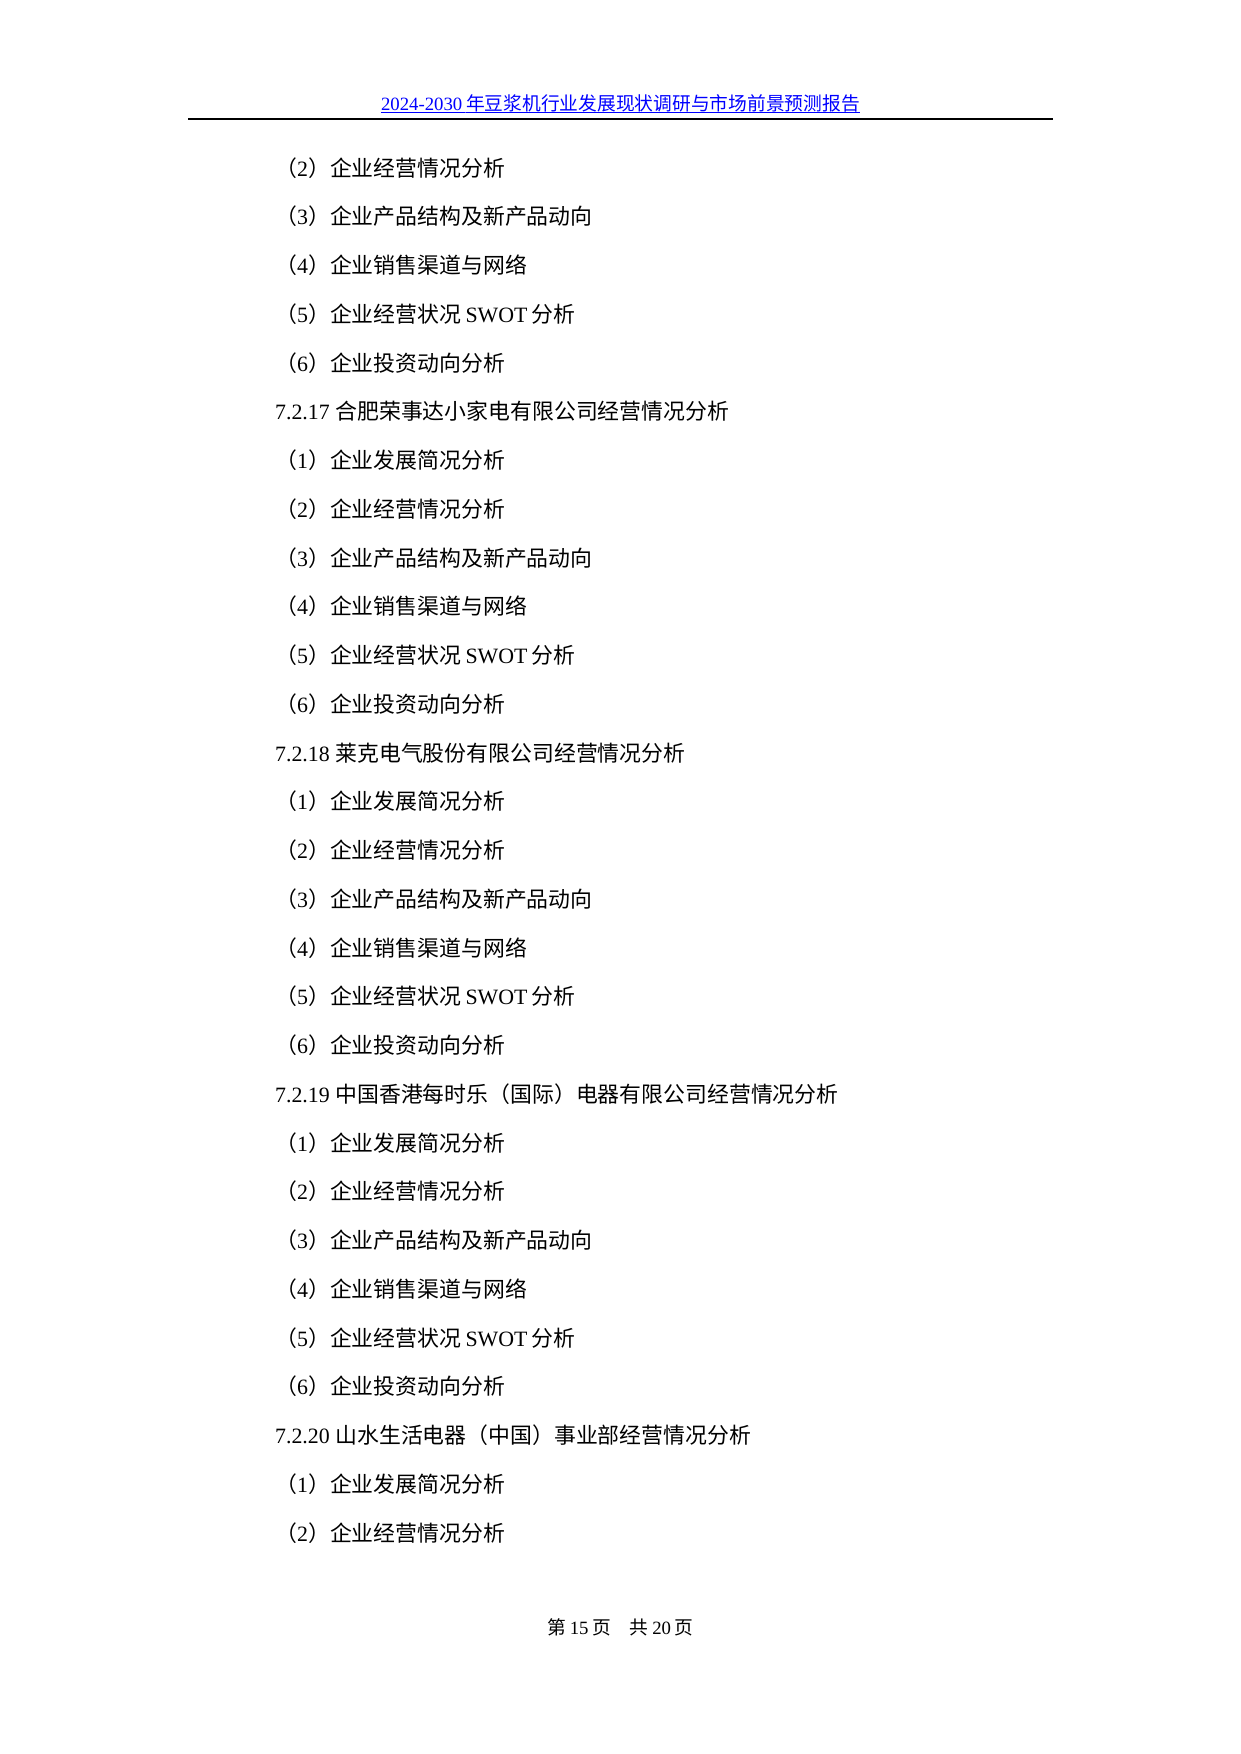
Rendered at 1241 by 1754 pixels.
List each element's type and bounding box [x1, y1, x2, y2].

text [187, 150, 1053, 1548]
